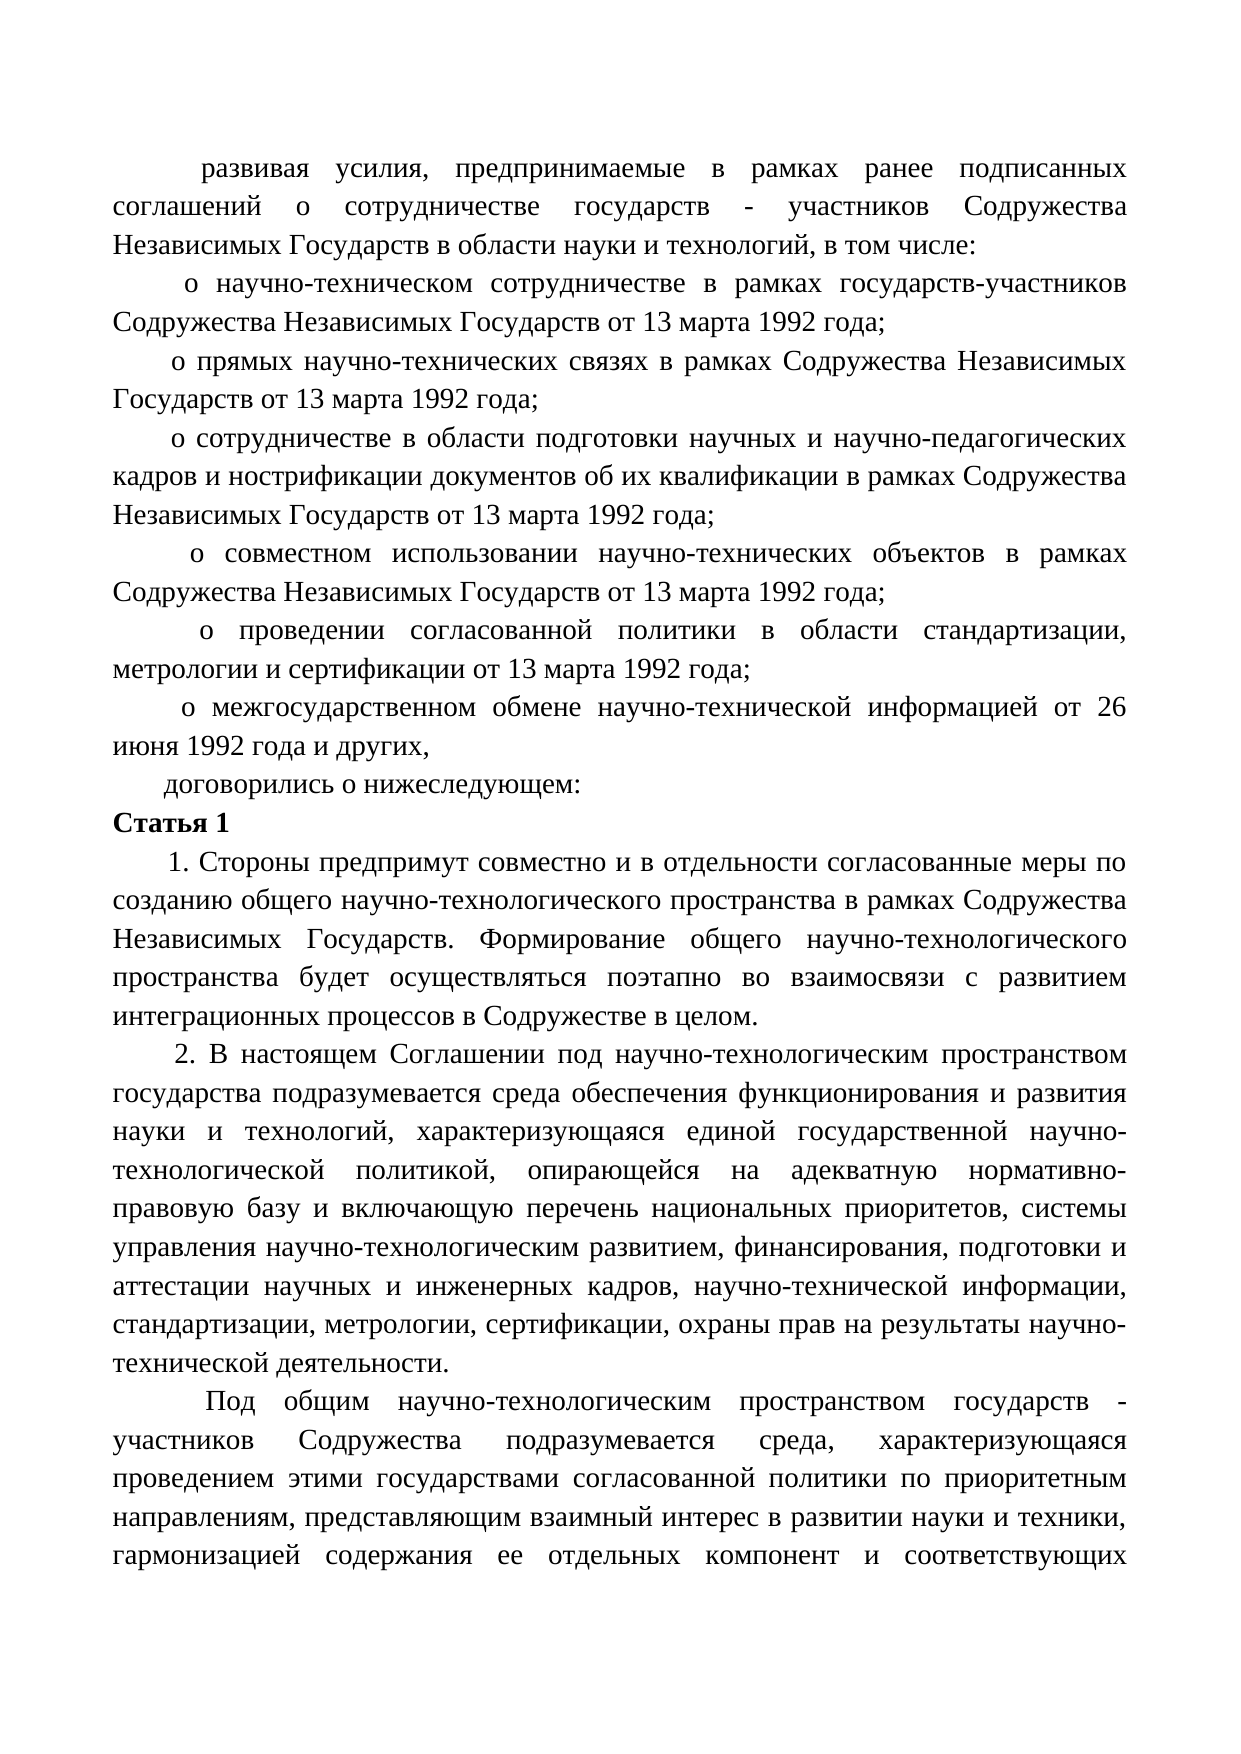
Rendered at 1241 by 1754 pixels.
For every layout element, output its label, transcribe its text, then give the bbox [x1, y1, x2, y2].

text договорились о нижеследующем: [112, 767, 1128, 800]
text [112, 1383, 1128, 1571]
text Статья 1 [112, 805, 1128, 839]
text о сотрудничестве в области подготовки научных и научно-педагогических кадров и нострификации документов об их квалификации в рамках Содружества Независимых Государств от 13 марта 1992 года; [112, 420, 1128, 530]
text о межгосударственном обмене научно-технической информацией от 26 июня 1992 года и других, [112, 689, 1128, 762]
text о проведении согласованной политики в области стандартизации, метрологии и сертификации от 13 марта 1992 года; [112, 612, 1128, 684]
text о прямых научно-технических связях в рамках Содружества Независимых Государств от 13 марта 1992 года; [112, 343, 1128, 415]
text о совместном использовании научно-технических объектов в рамках Содружества Независимых Государств от 13 марта 1992 года; [112, 535, 1128, 607]
text 1. Стороны предпримут совместно и в отдельности согласованные меры по созданию общего научно-технологического пространства в рамках Содружества Независимых Государств. Формирование общего научно-технологического пространства будет осуществляться поэтапно во взаимосвязи с развитием интеграционных процессов в Содружестве в целом. [112, 844, 1128, 1031]
text 2. В настоящем Соглашении под научно-технологическим пространством государства подразумевается среда обеспечения функционирования и развития науки и технологий, характеризующаяся единой государственной научно-технологической политикой, опирающейся на адекватную нормативно-правовую базу и включающую перечень национальных приоритетов, системы управления научно-технологическим развитием, финансирования, подготовки и аттестации научных и инженерных кадров, научно-технической информации, стандартизации, метрологии, сертификации, охраны прав на результаты научно-технической деятельности. [112, 1036, 1128, 1378]
text о научно-техническом сотрудничестве в рамках государств-участников Содружества Независимых Государств от 13 марта 1992 года; [112, 266, 1128, 338]
text развивая усилия, предпринимаемые в рамках ранее подписанных соглашений о сотрудничестве государств - участников Содружества Независимых Государств в области науки и технологий, в том числе: [112, 150, 1128, 261]
